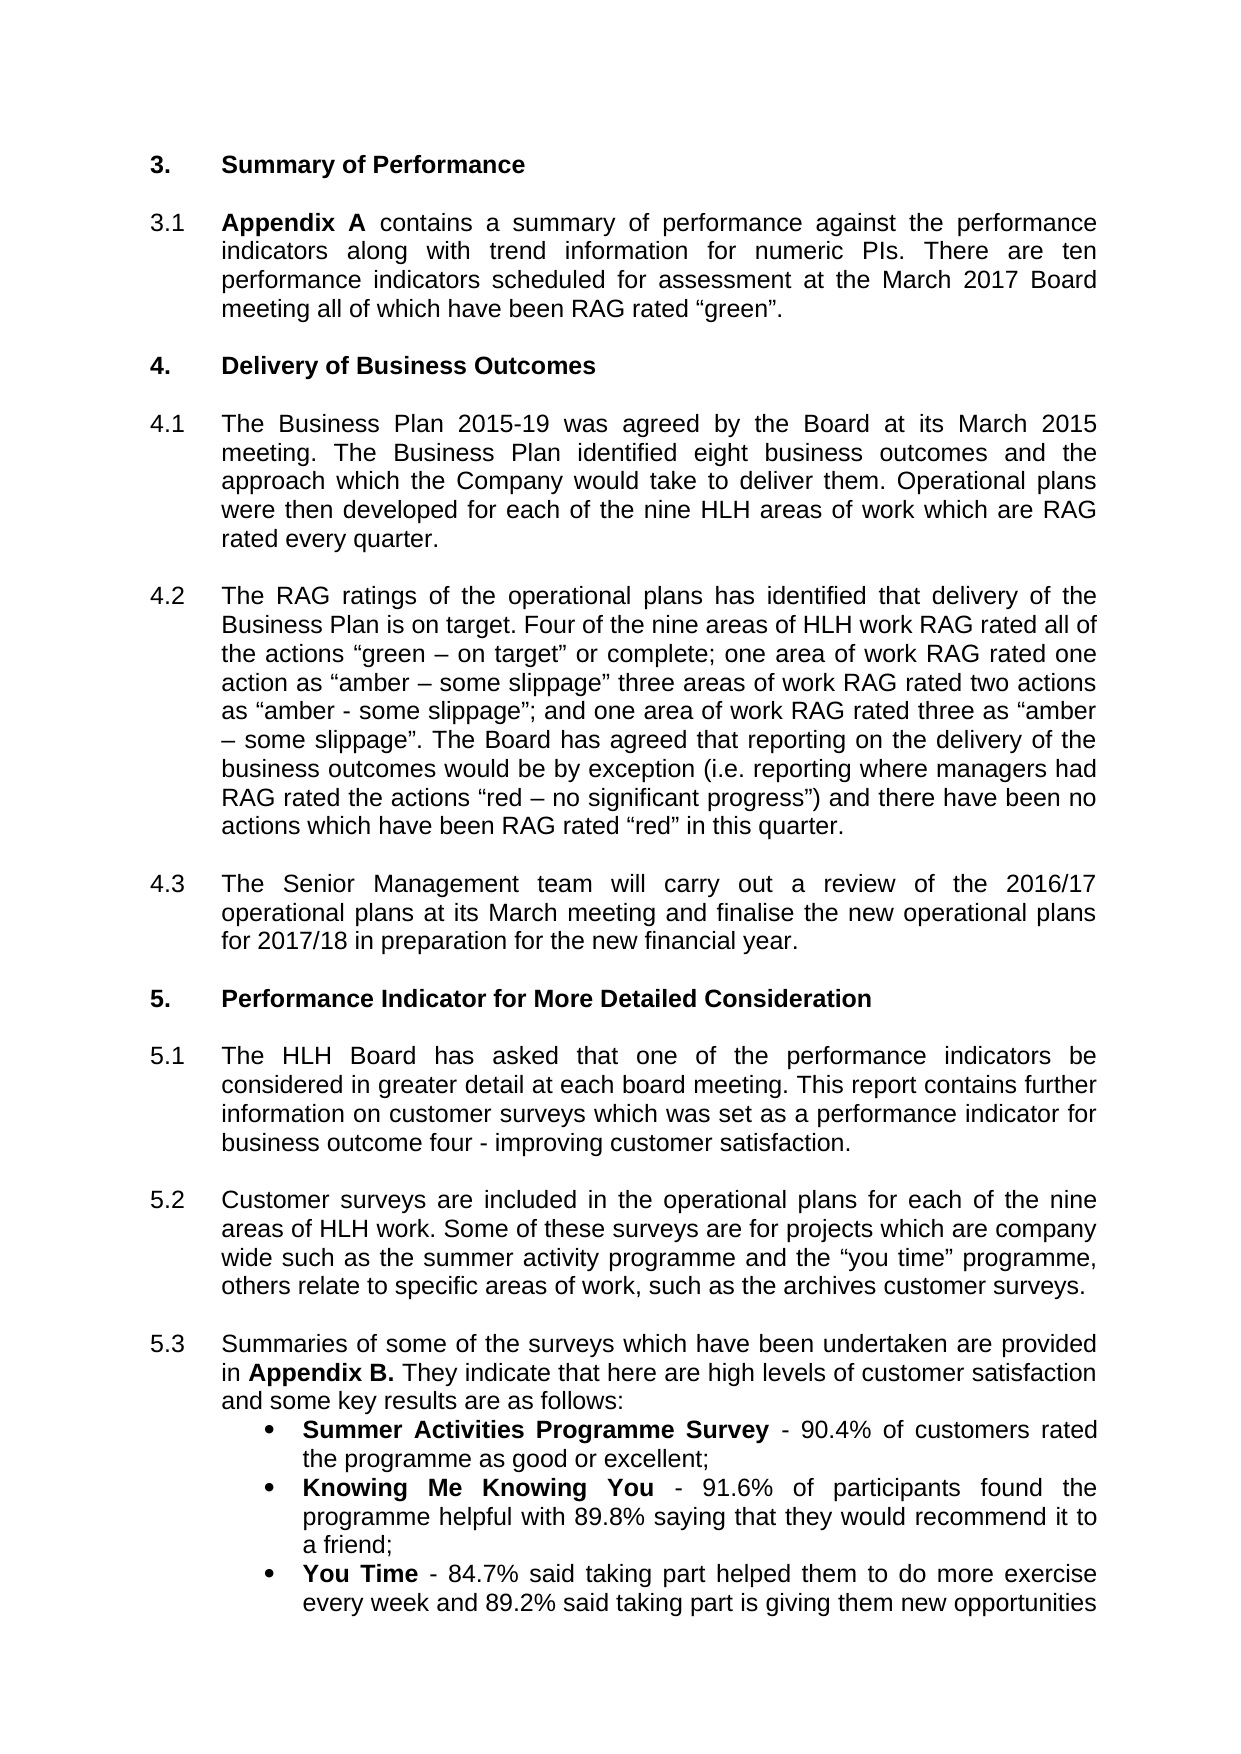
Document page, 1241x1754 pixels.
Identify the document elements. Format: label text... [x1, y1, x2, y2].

table_cell 5.3 [139, 1329, 210, 1617]
table_cell 3.1 [139, 208, 210, 351]
table_cell 5.1 [139, 1041, 210, 1185]
table_cell 4.1 [139, 409, 210, 581]
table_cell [210, 1329, 1110, 1617]
table_header 3. [139, 150, 210, 207]
table_cell Customer surveys are included in the operational plans for each of the nine areas of HLH work. Some of these surveys are for projects which are company wide such as the summer activity programme and the “you time” programme, others relate to specific areas of work, such as the archives customer surveys. [210, 1185, 1110, 1329]
table_header Summary of Performance [210, 150, 1110, 207]
table_cell 5. [139, 984, 210, 1041]
table_cell 4. [139, 351, 210, 409]
table_cell Performance Indicator for More Detailed Consideration [210, 984, 1110, 1041]
table_cell The Business Plan 2015-19 was agreed by the Board at its March 2015 meeting. The Business Plan identified eight business outcomes and the approach which the Company would take to deliver them. Operational plans were then developed for each of the nine HLH areas of work which are RAG rated every quarter. [210, 409, 1110, 581]
table_cell Delivery of Business Outcomes [210, 351, 1110, 409]
table_cell 4.2 [139, 581, 210, 869]
table_cell Appendix A contains a summary of performance against the performance indicators along with trend information for numeric PIs. There are ten performance indicators scheduled for assessment at the March 2017 Board meeting all of which have been RAG rated “green”. [210, 208, 1110, 351]
table_cell 4.3 [139, 869, 210, 984]
table_cell 5.2 [139, 1185, 210, 1329]
table_cell The RAG ratings of the operational plans has identified that delivery of the Business Plan is on target. Four of the nine areas of HLH work RAG rated all of the actions “green – on target” or complete; one area of work RAG rated one action as “amber – some slippage” three areas of work RAG rated two actions as “amber - some slippage”; and one area of work RAG rated three as “amber – some slippage”. The Board has agreed that reporting on the delivery of the business outcomes would be by exception (i.e. reporting where managers had RAG rated the actions “red – no significant progress”) and there have been no actions which have been RAG rated “red” in this quarter. [210, 581, 1110, 869]
table_cell The Senior Management team will carry out a review of the 2016/17 operational plans at its March meeting and finalise the new operational plans for 2017/18 in preparation for the new financial year. [210, 869, 1110, 984]
table_cell The HLH Board has asked that one of the performance indicators be considered in greater detail at each board meeting. This report contains further information on customer surveys which was set as a performance indicator for business outcome four - improving customer satisfaction. [210, 1041, 1110, 1185]
